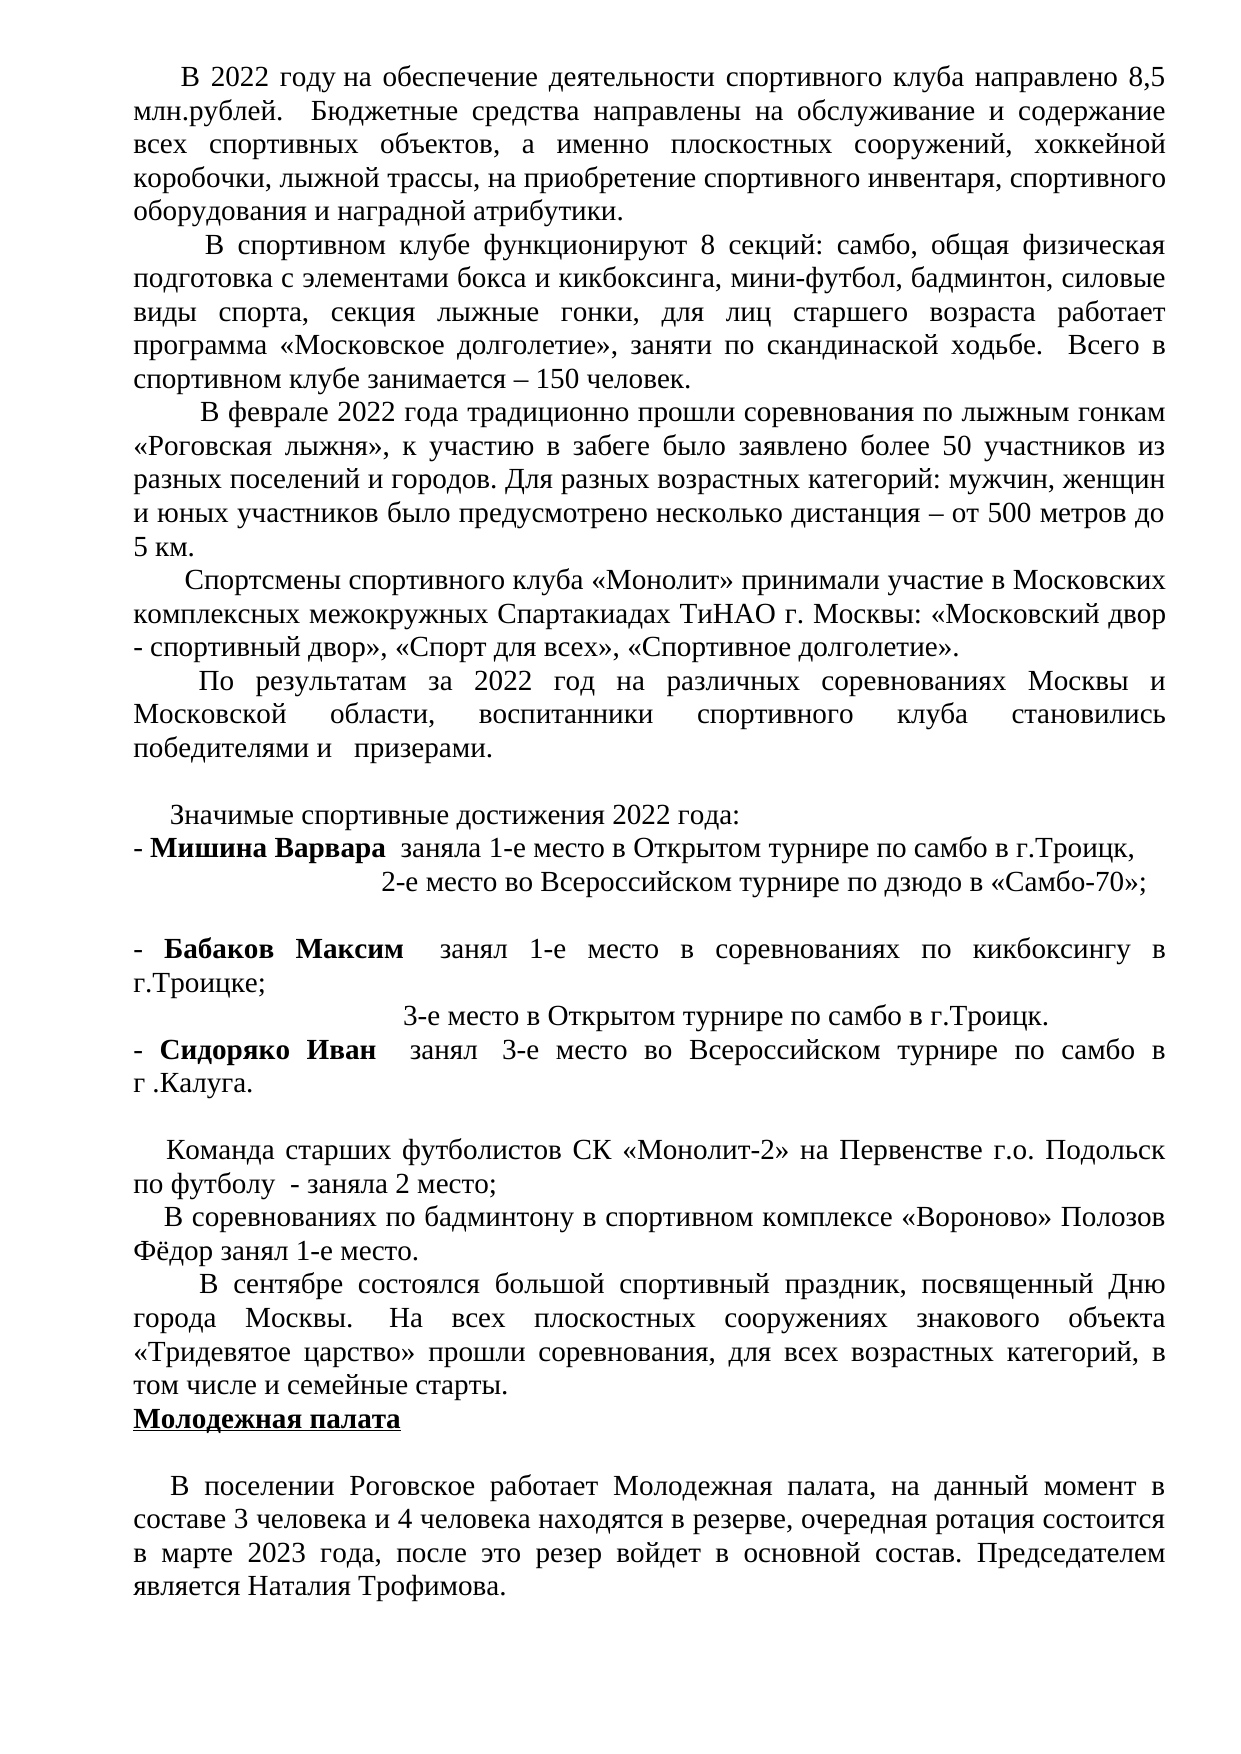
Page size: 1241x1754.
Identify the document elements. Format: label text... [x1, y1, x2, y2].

text В соревнованиях по бадминтону в спортивном комплексе «Вороново» Полозов Фёдор занял 1-е место. [133, 1199, 1167, 1267]
text Команда старших футболистов СК «Монолит-2» на Первенстве г.о. Подольск по футболу - заняла 2 место; [133, 1132, 1167, 1199]
text В феврале 2022 года традиционно прошли соревнования по лыжным гонкам «Роговская лыжня», к участию в забеге было заявлено более 50 участников из разных поселений и городов. Для разных возрастных категорий: мужчин, женщин и юных участников было предусмотрено несколько дистанция – от 500 метров до 5 км. [133, 394, 1167, 562]
text В спортивном клубе функционируют 8 секций: самбо, общая физическая подготовка с элементами бокса и кикбоксинга, мини-футбол, бадминтон, силовые виды спорта, секция лыжные гонки, для лиц старшего возраста работает программа «Московское долголетие», заняти по скандинаской ходьбе. Всего в спортивном клубе занимается – 150 человек. [133, 227, 1167, 394]
text - Сидоряко Иван занял 3-е место во Всероссийском турнире по самбо в г .Калуга. [133, 1032, 1167, 1099]
text В поселении Роговское работает Молодежная палата, на данный момент в составе 3 человека и 4 человека находятся в резерве, очередная ротация состоится в марте 2023 года, после это резер войдет в основной состав. Председателем является Наталия Трофимова. [133, 1468, 1167, 1602]
text Спортсмены спортивного клуба «Монолит» принимали участие в Московских комплексных межокружных Спартакиадах ТиНАО г. Москвы: «Московский двор - спортивный двор», «Спорт для всех», «Спортивное долголетие». [133, 562, 1167, 663]
text По результатам за 2022 год на различных соревнованиях Москвы и Московской области, воспитанники спортивного клуба становились победителями и призерами. [133, 663, 1167, 763]
text Молодежная палата [133, 1401, 1167, 1434]
text - Мишина Варвара заняла 1-е место в Открытом турнире по самбо в г.Троицк, [133, 831, 1167, 864]
text 2-е место во Всероссийском турнире по дзюдо в «Самбо-70»; [133, 864, 1167, 898]
text 3-е место в Открытом турнире по самбо в г.Троицк. [133, 998, 1167, 1032]
text Значимые спортивные достижения 2022 года: [133, 797, 1167, 831]
text В 2022 году на обеспечение деятельности спортивного клуба направлено 8,5 млн.рублей. Бюджетные средства направлены на обслуживание и содержание всех спортивных объектов, а именно плоскостных сооружений, хоккейной коробочки, лыжной трассы, на приобретение спортивного инвентаря, спортивного оборудования и наградной атрибутики. [133, 59, 1167, 227]
text - Бабаков Максим занял 1-е место в соревнованиях по кикбоксингу в г.Троицке; [133, 931, 1167, 998]
text В сентябре состоялся большой спортивный праздник, посвященный Дню города Москвы. На всех плоскостных сооружениях знакового объекта «Тридевятое царство» прошли соревнования, для всех возрастных категорий, в том числе и семейные старты. [133, 1267, 1167, 1401]
